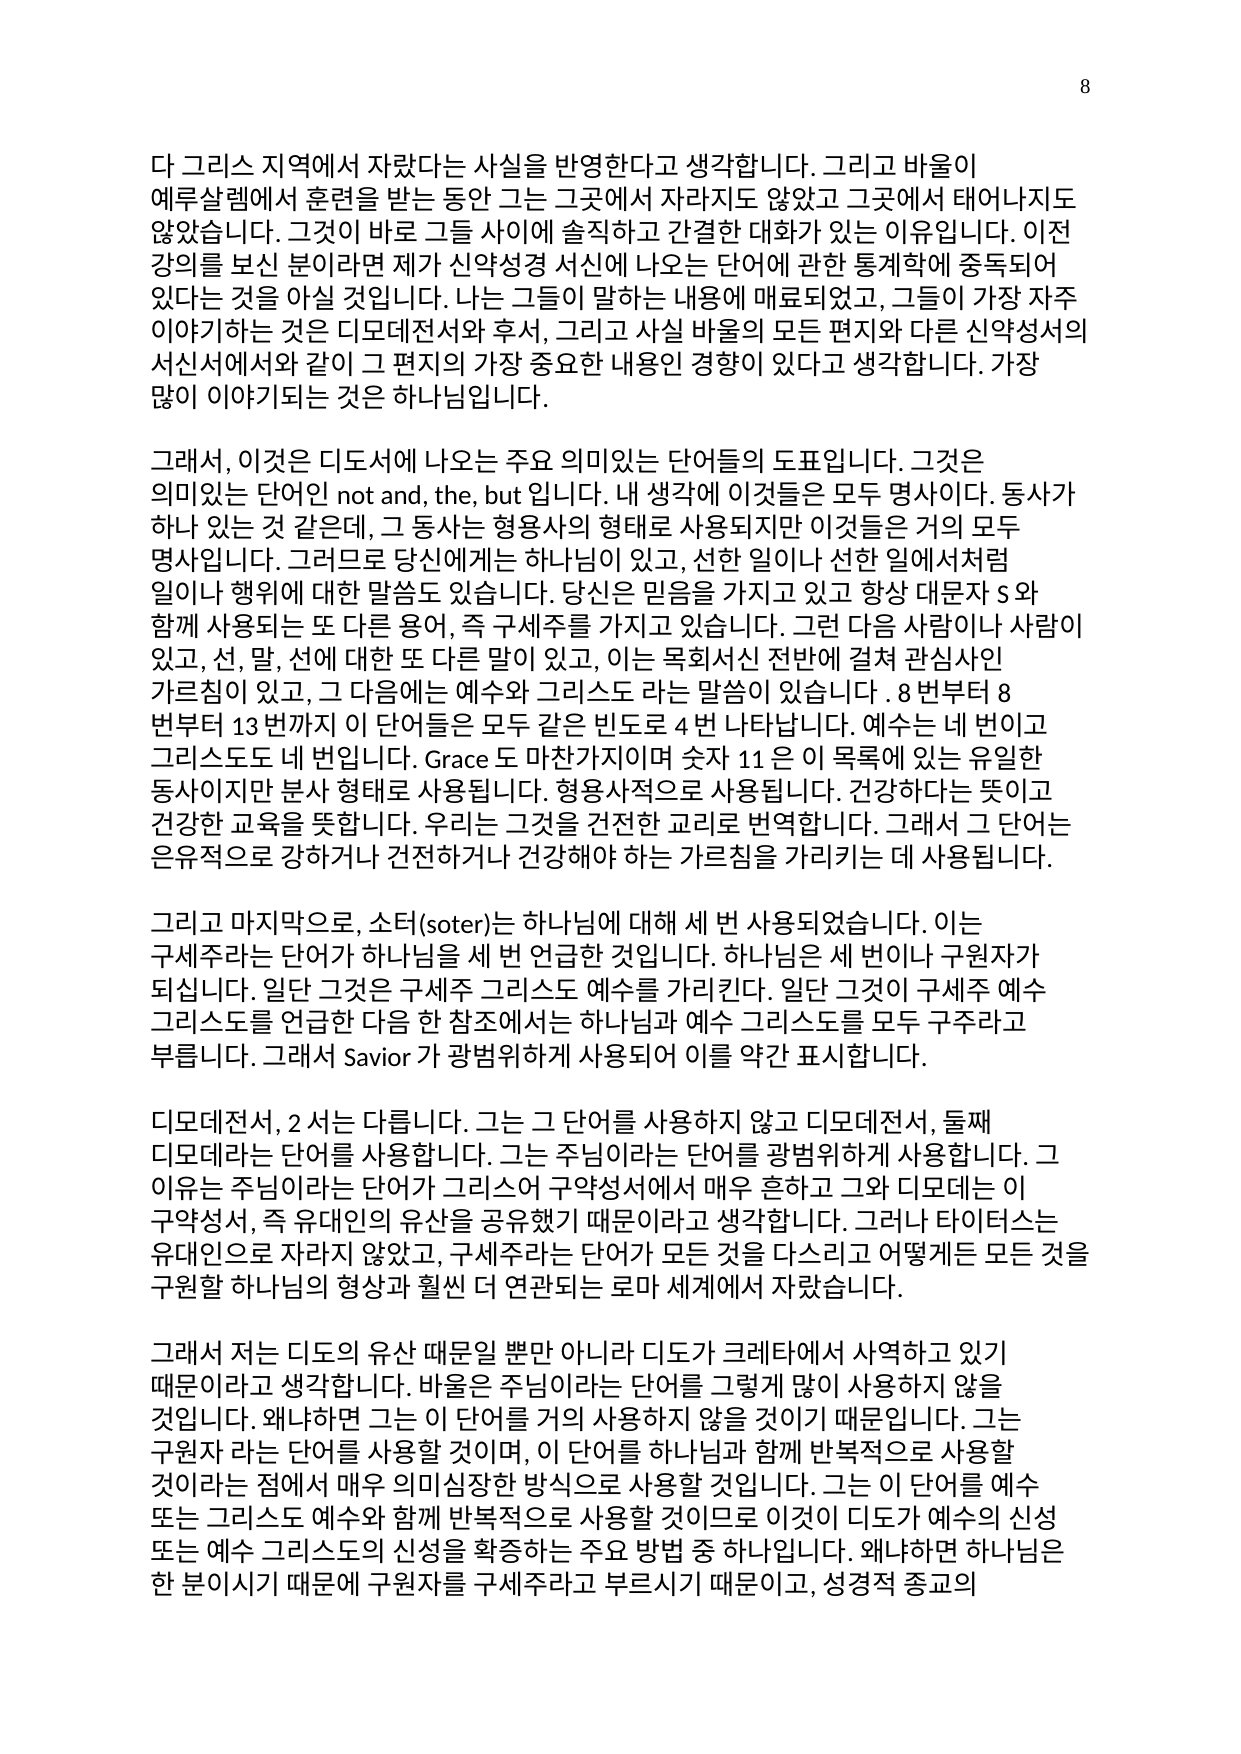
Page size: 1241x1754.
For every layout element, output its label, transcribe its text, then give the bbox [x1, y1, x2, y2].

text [150, 1337, 1090, 1601]
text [150, 150, 1090, 414]
text 디모데전서, 2서는 다릅니다. 그는 그 단어를 사용하지 않고 디모데전서, 둘째 디모데라는 단어를 사용합니다. 그는 주님이라는 단어를 광범위하게 사용합니다. 그 이유는 주님이라는 단어가 그리스어 구약성서에서 매우 흔하고 그와 디모데는 이 구약성서, 즉 유대인의 유산을 공유했기 때문이라고 생각합니다. 그러나 타이터스는 유대인으로 자라지 않았고, 구세주라는 단어가 모든 것을 다스리고 어떻게든 모든 것을 구원할 하나님의 형상과 훨씬 더 연관되는 로마 세계에서 자랐습니다. [150, 1106, 1090, 1304]
text 그리고 마지막으로, 소터(soter)는 하나님에 대해 세 번 사용되었습니다. 이는 구세주라는 단어가 하나님을 세 번 언급한 것입니다. 하나님은 세 번이나 구원자가 되십니다. 일단 그것은 구세주 그리스도 예수를 가리킨다. 일단 그것이 구세주 예수 그리스도를 언급한 다음 한 참조에서는 하나님과 예수 그리스도를 모두 구주라고 부릅니다. 그래서 Savior가 광범위하게 사용되어 이를 약간 표시합니다. [150, 908, 1090, 1073]
text 그래서, 이것은 디도서에 나오는 주요 의미있는 단어들의 도표입니다. 그것은 의미있는 단어인 not and, the, but입니다. 내 생각에 이것들은 모두 명사이다. 동사가 하나 있는 것 같은데, 그 동사는 형용사의 형태로 사용되지만 이것들은 거의 모두 명사입니다. 그러므로 당신에게는 하나님이 있고, 선한 일이나 선한 일에서처럼 일이나 행위에 대한 말씀도 있습니다. 당신은 믿음을 가지고 있고 항상 대문자 S와 함께 사용되는 또 다른 용어, 즉 구세주를 가지고 있습니다. 그런 다음 사람이나 사람이 있고, 선, 말, 선에 대한 또 다른 말이 있고, 이는 목회서신 전반에 걸쳐 관심사인 가르침이 있고, 그 다음에는 예수와 그리스도 라는 말씀이 있습니다 . 8번부터 8번부터 13번까지 이 단어들은 모두 같은 빈도로 4번 나타납니다. 예수는 네 번이고 그리스도도 네 번입니다. Grace도 마찬가지이며 숫자 11은 이 목록에 있는 유일한 동사이지만 분사 형태로 사용됩니다. 형용사적으로 사용됩니다. 건강하다는 뜻이고 건강한 교육을 뜻합니다. 우리는 그것을 건전한 교리로 번역합니다. 그래서 그 단어는 은유적으로 강하거나 건전하거나 건강해야 하는 가르침을 가리키는 데 사용됩니다. [150, 445, 1090, 874]
